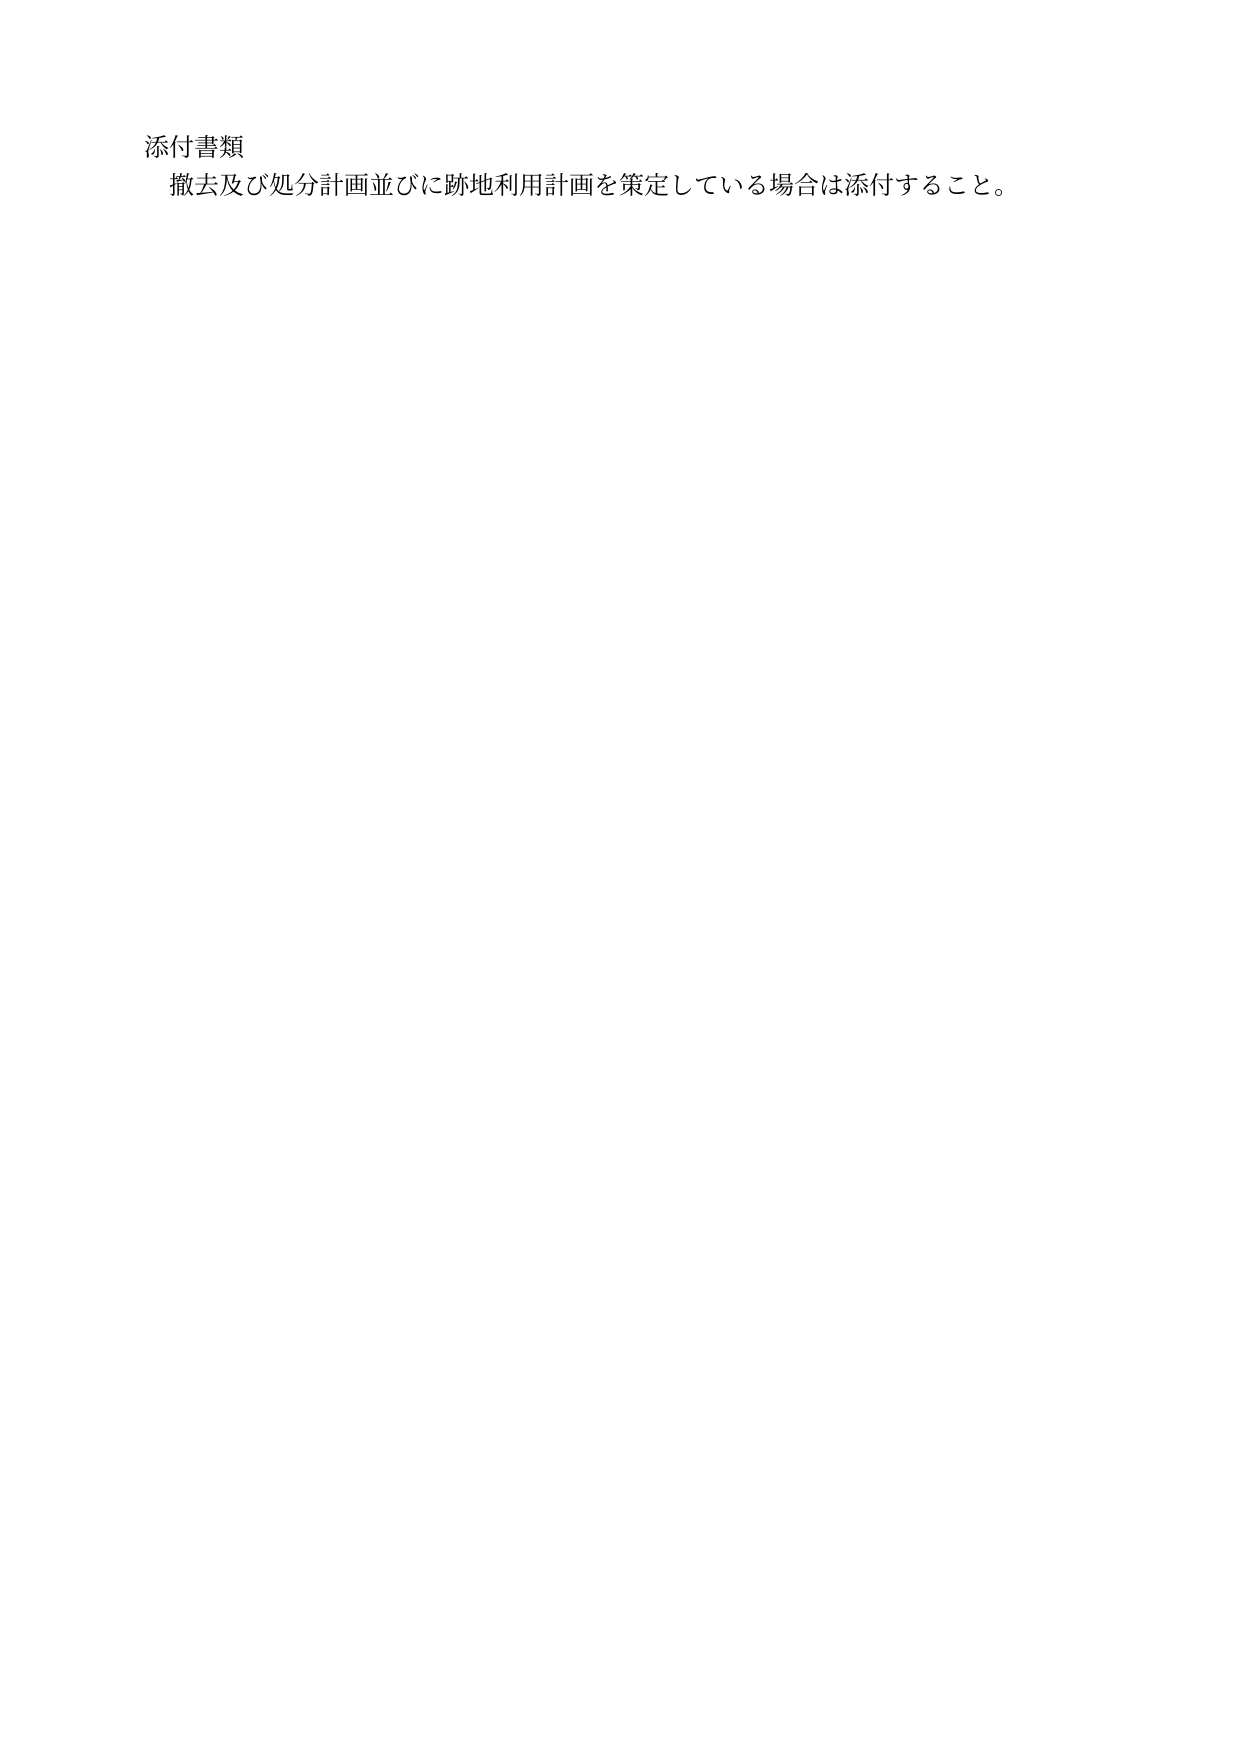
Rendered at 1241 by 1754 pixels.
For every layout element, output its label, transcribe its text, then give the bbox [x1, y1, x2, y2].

text 添付書類 [106, 127, 1134, 164]
text 撤去及び処分計画並びに跡地利用計画を策定している場合は添付すること。様式第１２号(第１３条関係) [106, 164, 1134, 202]
